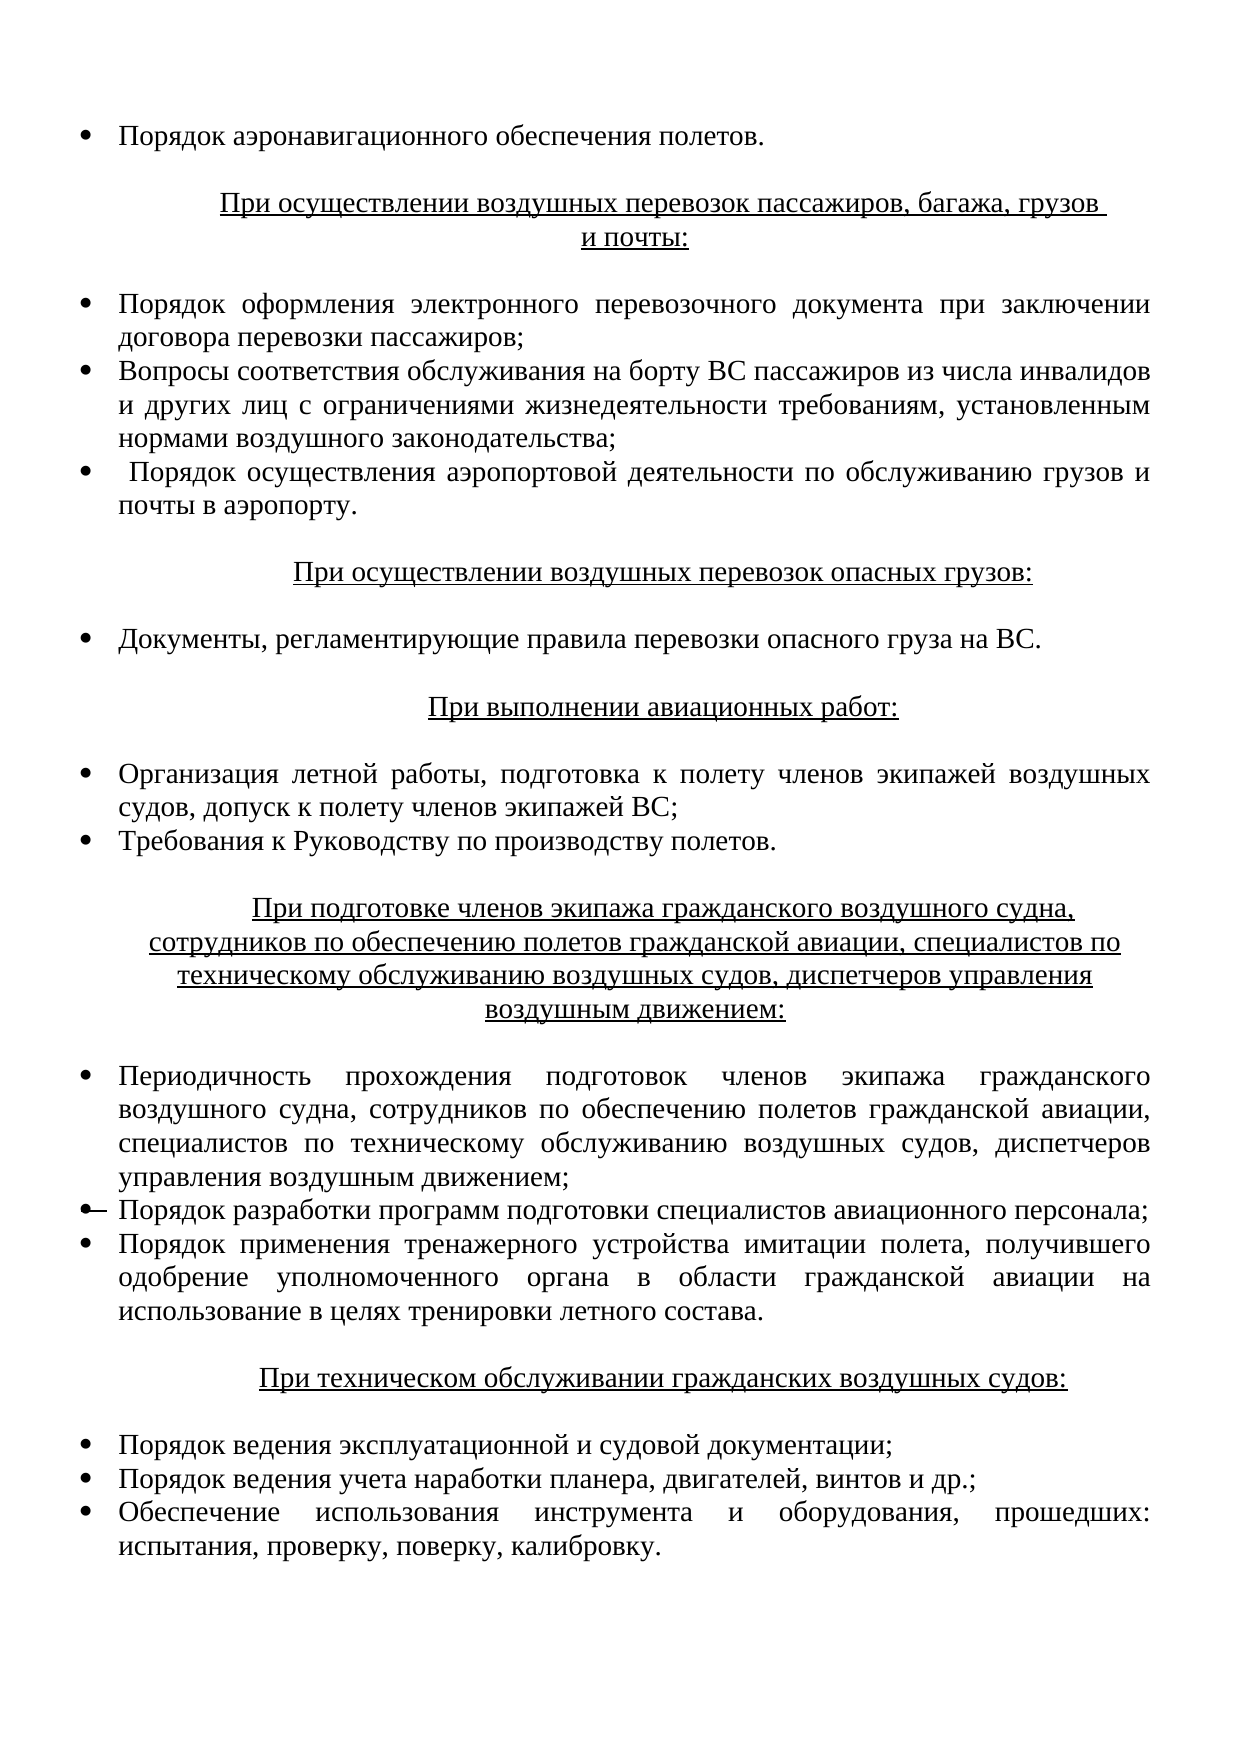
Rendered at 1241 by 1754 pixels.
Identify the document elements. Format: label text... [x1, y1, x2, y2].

list Вопросы соответствия обслуживания на борту ВС пассажиров из числа инвалидов и других лиц с ограничениями жизнедеятельности требованиям, установленным нормами воздушного законодательства; [81, 353, 1152, 454]
list Документы, регламентирующие правила перевозки опасного груза на ВС. [81, 622, 1152, 655]
list Порядок осуществления аэропортовой деятельности по обслуживанию грузов и почты в аэропорту. [81, 454, 1152, 521]
text При осуществлении воздушных перевозок пассажиров, багажа, грузов и почты: [118, 185, 1152, 252]
text При осуществлении воздушных перевозок опасных грузов: [118, 554, 1152, 588]
list Порядок аэронавигационного обеспечения полетов. [81, 118, 1152, 152]
list Обеспечение использования инструмента и оборудования, прошедших: испытания, проверку, поверку, калибровку. [81, 1494, 1152, 1562]
list Порядок оформления электронного перевозочного документа при заключении договора перевозки пассажиров; [81, 286, 1152, 353]
list Организация летной работы, подготовка к полету членов экипажей воздушных судов, допуск к полету членов экипажей ВС; [81, 756, 1152, 823]
list Периодичность прохождения подготовок членов экипажа гражданского воздушного судна, сотрудников по обеспечению полетов гражданской авиации, специалистов по техническому обслуживанию воздушных судов, диспетчеров управления воздушным движением; [81, 1058, 1152, 1192]
list Порядок ведения учета наработки планера, двигателей, винтов и др.; [81, 1461, 1152, 1494]
text При выполнении авиационных работ: [118, 689, 1152, 722]
list Требования к Руководству по производству полетов. [81, 823, 1152, 857]
text При техническом обслуживании гражданских воздушных судов: [118, 1360, 1152, 1394]
list Порядок применения тренажерного устройства имитации полета, получившего одобрение уполномоченного органа в области гражданской авиации на использование в целях тренировки летного состава. [81, 1226, 1152, 1327]
list Порядок ведения эксплуатационной и судовой документации; [81, 1427, 1152, 1461]
text При подготовке членов экипажа гражданского воздушного судна, сотрудников по обеспечению полетов гражданской авиации, специалистов по техническому обслуживанию воздушных судов, диспетчеров управления воздушным движением: [118, 890, 1152, 1024]
list Порядок разработки программ подготовки специалистов авиационного персонала; [81, 1192, 1152, 1226]
